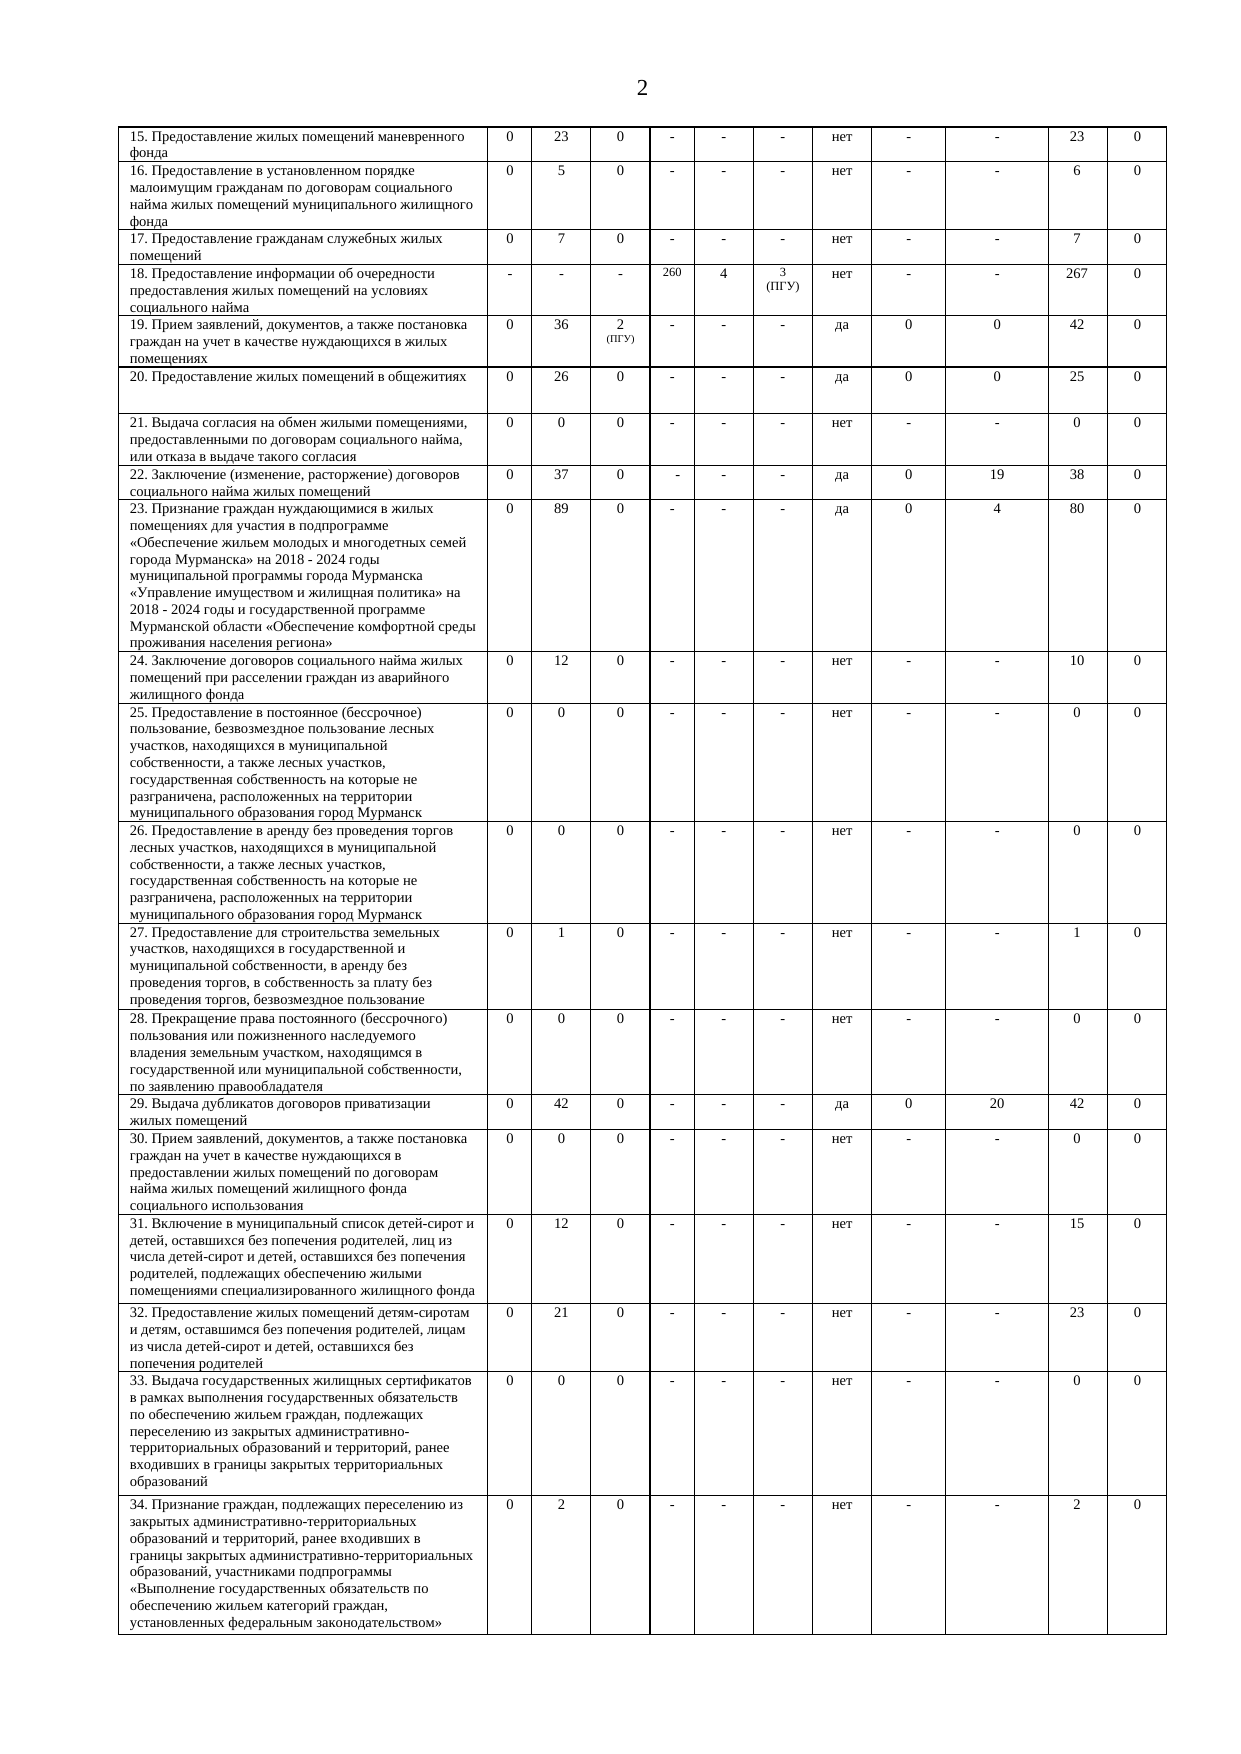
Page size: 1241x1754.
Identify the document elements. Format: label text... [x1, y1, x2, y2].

table_cell - [695, 704, 753, 821]
table_cell 16. Предоставление в установленном порядке малоимущим гражданам по договорам социального найма жилых помещений муниципального жилищного фонда [119, 162, 487, 229]
table_cell 21 [532, 1304, 590, 1371]
table_cell 0 [532, 414, 590, 464]
table_cell - [872, 230, 945, 264]
table_cell - [651, 652, 694, 702]
table_cell 89 [532, 500, 590, 651]
table_cell 17. Предоставление гражданам служебных жилых помещений [119, 230, 487, 264]
table_cell 0 [872, 368, 945, 413]
table_cell - [872, 822, 945, 922]
table_cell 0 [591, 1130, 649, 1214]
table_cell 6 [1049, 162, 1107, 229]
table_cell 0 [591, 1095, 649, 1129]
table_cell 0 [488, 1010, 531, 1094]
table_cell - [946, 230, 1048, 264]
table_cell - [946, 924, 1048, 1009]
table_cell - [754, 316, 812, 366]
table_cell 0 [1049, 1130, 1107, 1214]
table_cell 0 [532, 1130, 590, 1214]
table_cell - [695, 1130, 753, 1214]
table_cell - [754, 924, 812, 1009]
table_cell 42 [1049, 316, 1107, 366]
table_cell - [946, 704, 1048, 821]
table_cell нет [813, 1372, 871, 1495]
table_cell нет [813, 414, 871, 464]
table_cell - [872, 1010, 945, 1094]
table_cell - [754, 368, 812, 413]
table_cell 23. Признание граждан нуждающимися в жилых помещениях для участия в подпрограмме «Обеспечение жильем молодых и многодетных семей города Мурманска» на 2018 - 2024 годы муниципальной программы города Мурманска «Управление имуществом и жилищная политика» на 2018 - 2024 годы и государственной программе Мурманской области «Обеспечение комфортной среды проживания населения региона» [119, 500, 487, 651]
table_cell - [651, 1496, 694, 1633]
table_cell 42 [1049, 1095, 1107, 1129]
table_cell - [651, 466, 694, 499]
table_cell 24. Заключение договоров социального найма жилых помещений при расселении граждан из аварийного жилищного фонда [119, 652, 487, 702]
table_cell нет [813, 128, 871, 161]
table_cell нет [813, 652, 871, 702]
table_cell 0 [591, 368, 649, 413]
table_cell 0 [1108, 1095, 1166, 1129]
table_cell - [754, 1215, 812, 1303]
table_cell 38 [1049, 466, 1107, 499]
table_cell 0 [591, 1496, 649, 1633]
table_cell 0 [1108, 368, 1166, 413]
table_cell 28. Прекращение права постоянного (бессрочного) пользования или пожизненного наследуемого владения земельным участком, находящимся в государственной или муниципальной собственности, по заявлению правообладателя [119, 1010, 487, 1094]
table_cell 0 [488, 822, 531, 922]
table_cell 18. Предоставление информации об очередности предоставления жилых помещений на условиях социального найма [119, 265, 487, 315]
table_cell - [754, 230, 812, 264]
table_cell - [872, 1304, 945, 1371]
table_cell нет [813, 265, 871, 315]
table_cell - [488, 265, 531, 315]
table_cell - [754, 500, 812, 651]
table_cell - [754, 1095, 812, 1129]
table_cell - [872, 1215, 945, 1303]
table_cell 30. Прием заявлений, документов, а также постановка граждан на учет в качестве нуждающихся в предоставлении жилых помещений по договорам найма жилых помещений жилищного фонда социального использования [119, 1130, 487, 1214]
table_cell нет [813, 162, 871, 229]
table_cell 0 [591, 1372, 649, 1495]
table_cell 0 [532, 1010, 590, 1094]
table_cell нет [813, 1496, 871, 1633]
table_cell - [651, 316, 694, 366]
table_cell - [695, 1095, 753, 1129]
table_cell - [946, 414, 1048, 464]
table_cell - [695, 1304, 753, 1371]
table_cell 5 [532, 162, 590, 229]
table_cell 15 [1049, 1215, 1107, 1303]
table_cell 0 [1108, 704, 1166, 821]
table_cell - [946, 1130, 1048, 1214]
table_cell 34. Признание граждан, подлежащих переселению из закрытых административно-территориальных образований и территорий, ранее входивших в границы закрытых административно-территориальных образований, участниками подпрограммы «Выполнение государственных обязательств по обеспечению жильем категорий граждан, установленных федеральным законодательством» [119, 1496, 487, 1633]
table_cell 260 [651, 265, 694, 315]
table_cell 0 [591, 230, 649, 264]
table_cell 0 [488, 414, 531, 464]
table_cell 23 [532, 128, 590, 161]
table_cell 0 [1049, 704, 1107, 821]
table_cell - [532, 265, 590, 315]
table_cell 0 [591, 822, 649, 922]
table_cell 10 [1049, 652, 1107, 702]
table_cell 0 [1108, 265, 1166, 315]
table_cell - [946, 1304, 1048, 1371]
table_cell 1 [1049, 924, 1107, 1009]
table_cell - [872, 414, 945, 464]
table_cell 0 [1108, 1215, 1166, 1303]
table_cell - [872, 128, 945, 161]
table_cell 0 [488, 1372, 531, 1495]
table_cell 3 (ПГУ) [754, 265, 812, 315]
table_cell 0 [591, 924, 649, 1009]
table_cell 0 [1049, 822, 1107, 922]
table_cell 0 [532, 822, 590, 922]
table_cell - [651, 162, 694, 229]
table_cell 1 [532, 924, 590, 1009]
table_cell 23 [1049, 128, 1107, 161]
table_cell 0 [591, 466, 649, 499]
table_cell 0 [488, 230, 531, 264]
table_cell 0 [1108, 822, 1166, 922]
table_cell - [591, 265, 649, 315]
table_cell 0 [488, 1215, 531, 1303]
table_cell - [695, 652, 753, 702]
table_cell - [695, 1372, 753, 1495]
table_cell - [754, 162, 812, 229]
table_cell 0 [591, 500, 649, 651]
table_cell 27. Предоставление для строительства земельных участков, находящихся в государственной и муниципальной собственности, в аренду без проведения торгов, в собственность за плату без проведения торгов, безвозмездное пользование [119, 924, 487, 1009]
table_cell 7 [1049, 230, 1107, 264]
table_cell 0 [488, 1130, 531, 1214]
table_cell - [651, 1304, 694, 1371]
table_cell 0 [1108, 230, 1166, 264]
table_cell - [872, 652, 945, 702]
table_cell - [695, 128, 753, 161]
table_cell 0 [591, 162, 649, 229]
table_cell 12 [532, 1215, 590, 1303]
table_cell нет [813, 1215, 871, 1303]
table_cell 0 [488, 162, 531, 229]
table_cell 0 [1108, 162, 1166, 229]
table_cell 0 [591, 128, 649, 161]
table_cell 0 [488, 924, 531, 1009]
table_cell - [695, 1496, 753, 1633]
table_cell - [695, 466, 753, 499]
table_cell 2 [532, 1496, 590, 1633]
table_cell 0 [872, 500, 945, 651]
table_cell - [651, 1130, 694, 1214]
table_cell 4 [695, 265, 753, 315]
table_cell 0 [591, 1304, 649, 1371]
table_cell - [754, 466, 812, 499]
table_cell 0 [1049, 1372, 1107, 1495]
table_cell 29. Выдача дубликатов договоров приватизации жилых помещений [119, 1095, 487, 1129]
table_cell 31. Включение в муниципальный список детей-сирот и детей, оставшихся без попечения родителей, лиц из числа детей-сирот и детей, оставшихся без попечения родителей, подлежащих обеспечению жилыми помещениями специализированного жилищного фонда [119, 1215, 487, 1303]
table_cell 36 [532, 316, 590, 366]
table_cell 0 [1108, 1130, 1166, 1214]
table_cell - [651, 368, 694, 413]
table_cell да [813, 316, 871, 366]
table_cell 25 [1049, 368, 1107, 413]
table_cell 0 [1108, 652, 1166, 702]
table_cell - [946, 128, 1048, 161]
table_cell 21. Выдача согласия на обмен жилыми помещениями, предоставленными по договорам социального найма, или отказа в выдаче такого согласия [119, 414, 487, 464]
table_cell 0 [488, 316, 531, 366]
table_cell - [872, 924, 945, 1009]
table_cell 0 [872, 316, 945, 366]
table_cell - [872, 1372, 945, 1495]
table_cell - [872, 1130, 945, 1214]
table_cell - [695, 162, 753, 229]
table_cell 12 [532, 652, 590, 702]
table_cell - [695, 230, 753, 264]
table_cell 0 [1108, 1372, 1166, 1495]
table_cell 0 [591, 1010, 649, 1094]
table_cell - [946, 652, 1048, 702]
table_cell нет [813, 1304, 871, 1371]
table_cell - [872, 162, 945, 229]
table_cell нет [813, 822, 871, 922]
table_cell - [651, 704, 694, 821]
table_cell - [651, 1215, 694, 1303]
table_cell 0 [1108, 924, 1166, 1009]
table_cell 0 [1108, 1010, 1166, 1094]
table_cell нет [813, 704, 871, 821]
table_cell - [651, 1095, 694, 1129]
table_cell 2 [1049, 1496, 1107, 1633]
table_cell 0 [1108, 128, 1166, 161]
table_cell нет [813, 924, 871, 1009]
table_cell да [813, 1095, 871, 1129]
table_cell 0 [488, 652, 531, 702]
table_cell - [695, 500, 753, 651]
table_cell - [651, 128, 694, 161]
table_cell да [813, 466, 871, 499]
table_cell - [695, 316, 753, 366]
table_cell - [872, 265, 945, 315]
table_cell - [651, 1010, 694, 1094]
table_cell 0 [488, 500, 531, 651]
table_cell - [695, 414, 753, 464]
table_cell 0 [591, 704, 649, 821]
table_cell - [651, 924, 694, 1009]
table_cell 0 [1108, 316, 1166, 366]
table_cell 0 [591, 414, 649, 464]
table_cell 0 [591, 652, 649, 702]
table_cell - [946, 162, 1048, 229]
table_cell нет [813, 230, 871, 264]
table_cell 20. Предоставление жилых помещений в общежитиях [119, 368, 487, 413]
table_cell - [754, 1372, 812, 1495]
table_cell 0 [488, 466, 531, 499]
table_cell - [695, 368, 753, 413]
table_cell 0 [488, 1304, 531, 1371]
table_cell - [946, 822, 1048, 922]
table_cell 4 [946, 500, 1048, 651]
table_cell - [651, 414, 694, 464]
table_cell 0 [872, 1095, 945, 1129]
table_cell 32. Предоставление жилых помещений детям-сиротам и детям, оставшимся без попечения родителей, лицам из числа детей-сирот и детей, оставшихся без попечения родителей [119, 1304, 487, 1371]
table_cell 0 [488, 368, 531, 413]
table_cell - [754, 652, 812, 702]
table_cell 0 [532, 1372, 590, 1495]
table_cell 267 [1049, 265, 1107, 315]
table_cell 7 [532, 230, 590, 264]
table_cell - [754, 1496, 812, 1633]
table_cell - [754, 128, 812, 161]
table_cell 0 [488, 1496, 531, 1633]
table_cell 0 [872, 466, 945, 499]
table_cell да [813, 368, 871, 413]
table_cell 0 [488, 128, 531, 161]
table_cell - [754, 704, 812, 821]
table_cell - [754, 1010, 812, 1094]
table_cell - [695, 1215, 753, 1303]
table_cell - [946, 265, 1048, 315]
table_cell - [754, 1304, 812, 1371]
table_cell 0 [1049, 414, 1107, 464]
table_cell 19. Прием заявлений, документов, а также постановка граждан на учет в качестве нуждающихся в жилых помещениях [119, 316, 487, 366]
table_cell 0 [1108, 1496, 1166, 1633]
table_cell - [651, 500, 694, 651]
table_cell 0 [1108, 1304, 1166, 1371]
table_cell 0 [532, 704, 590, 821]
table_cell 33. Выдача государственных жилищных сертификатов в рамках выполнения государственных обязательств по обеспечению жильем граждан, подлежащих переселению из закрытых административно-территориальных образований и территорий, ранее входивших в границы закрытых территориальных образований [119, 1372, 487, 1495]
table_cell 0 [1108, 466, 1166, 499]
table_cell 0 [1049, 1010, 1107, 1094]
table_cell 19 [946, 466, 1048, 499]
table_cell 0 [488, 704, 531, 821]
table_cell - [946, 1215, 1048, 1303]
table_cell 0 [1108, 414, 1166, 464]
table_cell 26. Предоставление в аренду без проведения торгов лесных участков, находящихся в муниципальной собственности, а также лесных участков, государственная собственность на которые не разграничена, расположенных на территории муниципального образования город Мурманск [119, 822, 487, 922]
table_cell 0 [1108, 500, 1166, 651]
table_cell 0 [946, 368, 1048, 413]
table_cell да [813, 500, 871, 651]
table_cell 42 [532, 1095, 590, 1129]
table_cell - [754, 414, 812, 464]
table_cell 22. Заключение (изменение, расторжение) договоров социального найма жилых помещений [119, 466, 487, 499]
table_cell 23 [1049, 1304, 1107, 1371]
table_cell - [754, 1130, 812, 1214]
table_cell - [695, 822, 753, 922]
table_cell 20 [946, 1095, 1048, 1129]
table_cell - [754, 822, 812, 922]
table_cell 0 [946, 316, 1048, 366]
table_cell - [946, 1496, 1048, 1633]
table_cell 37 [532, 466, 590, 499]
table_cell - [695, 924, 753, 1009]
table_cell 0 [488, 1095, 531, 1129]
table_cell нет [813, 1130, 871, 1214]
table_cell нет [813, 1010, 871, 1094]
table_cell - [872, 1496, 945, 1633]
table_cell - [651, 230, 694, 264]
table_cell - [946, 1010, 1048, 1094]
table_cell - [695, 1010, 753, 1094]
table_cell 25. Предоставление в постоянное (бессрочное) пользование, безвозмездное пользование лесных участков, находящихся в муниципальной собственности, а также лесных участков, государственная собственность на которые не разграничена, расположенных на территории муниципального образования город Мурманск [119, 704, 487, 821]
table_cell 80 [1049, 500, 1107, 651]
table_cell - [946, 1372, 1048, 1495]
table_cell - [651, 1372, 694, 1495]
table_cell 26 [532, 368, 590, 413]
table_cell 15. Предоставление жилых помещений маневренного фонда [119, 128, 487, 161]
table_cell - [872, 704, 945, 821]
table_cell - [651, 822, 694, 922]
table_cell 2 (ПГУ) [591, 316, 649, 366]
table_cell 0 [591, 1215, 649, 1303]
